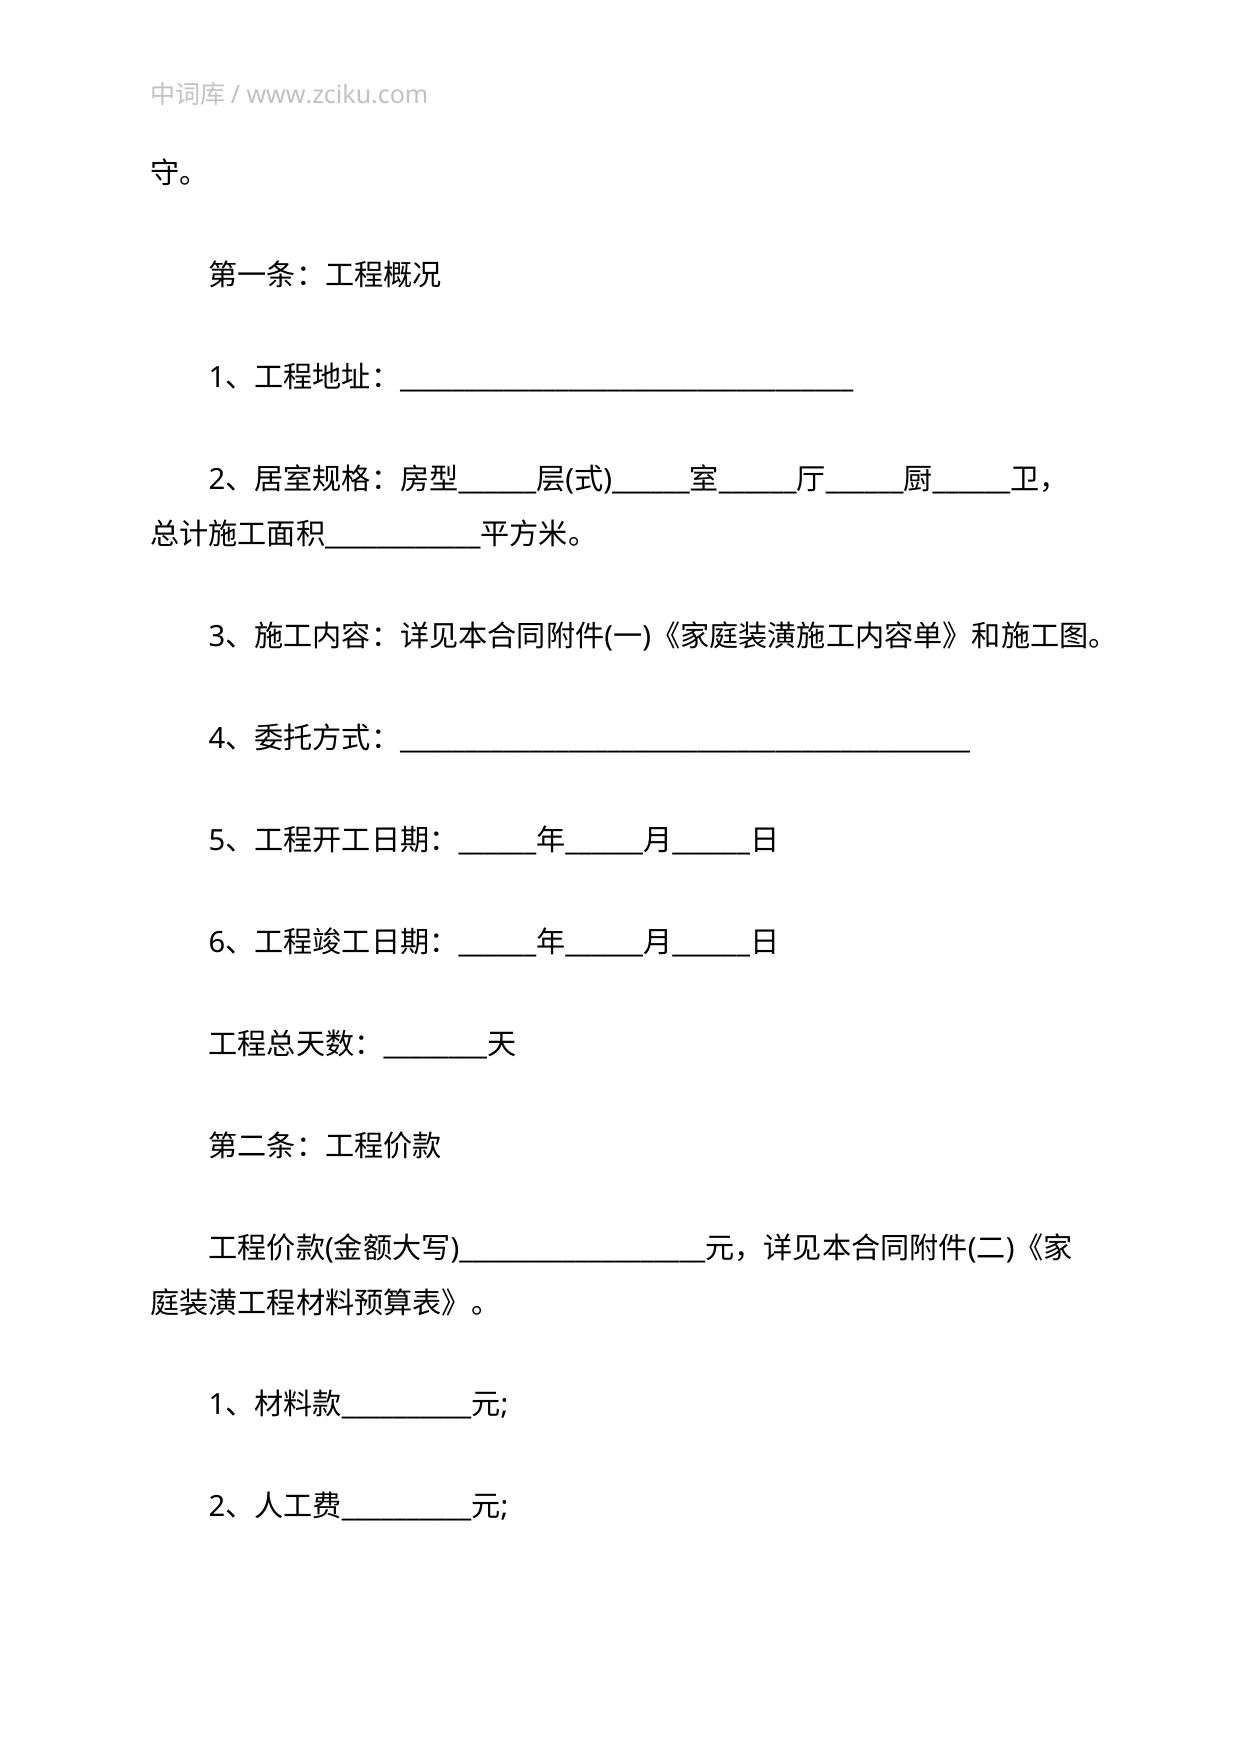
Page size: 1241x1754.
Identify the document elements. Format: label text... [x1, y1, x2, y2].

text 5、工程开工日期：______年______月______日 [150, 816, 1090, 859]
text 1、材料款__________元; [150, 1381, 1090, 1423]
text 1、工程地址：___________________________________ [150, 353, 1090, 396]
text 工程总天数：________天 [150, 1020, 1090, 1063]
text 4、委托方式：____________________________________________ [150, 714, 1090, 757]
text 第二条：工程价款 [150, 1122, 1090, 1165]
text 3、施工内容：详见本合同附件(一)《家庭装潢施工内容单》和施工图。 [150, 612, 1090, 655]
text 2、人工费__________元; [150, 1483, 1090, 1525]
text 工程价款(金额大写)___________________元，详见本合同附件(二)《家庭装潢工程材料预算表》。 [150, 1224, 1090, 1321]
text 2、居室规格：房型______层(式)______室______厅______厨______卫，总计施工面积____________平方米。 [150, 456, 1090, 553]
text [150, 150, 1090, 192]
text 6、工程竣工日期：______年______月______日 [150, 918, 1090, 961]
text 第一条：工程概况 [150, 252, 1090, 294]
